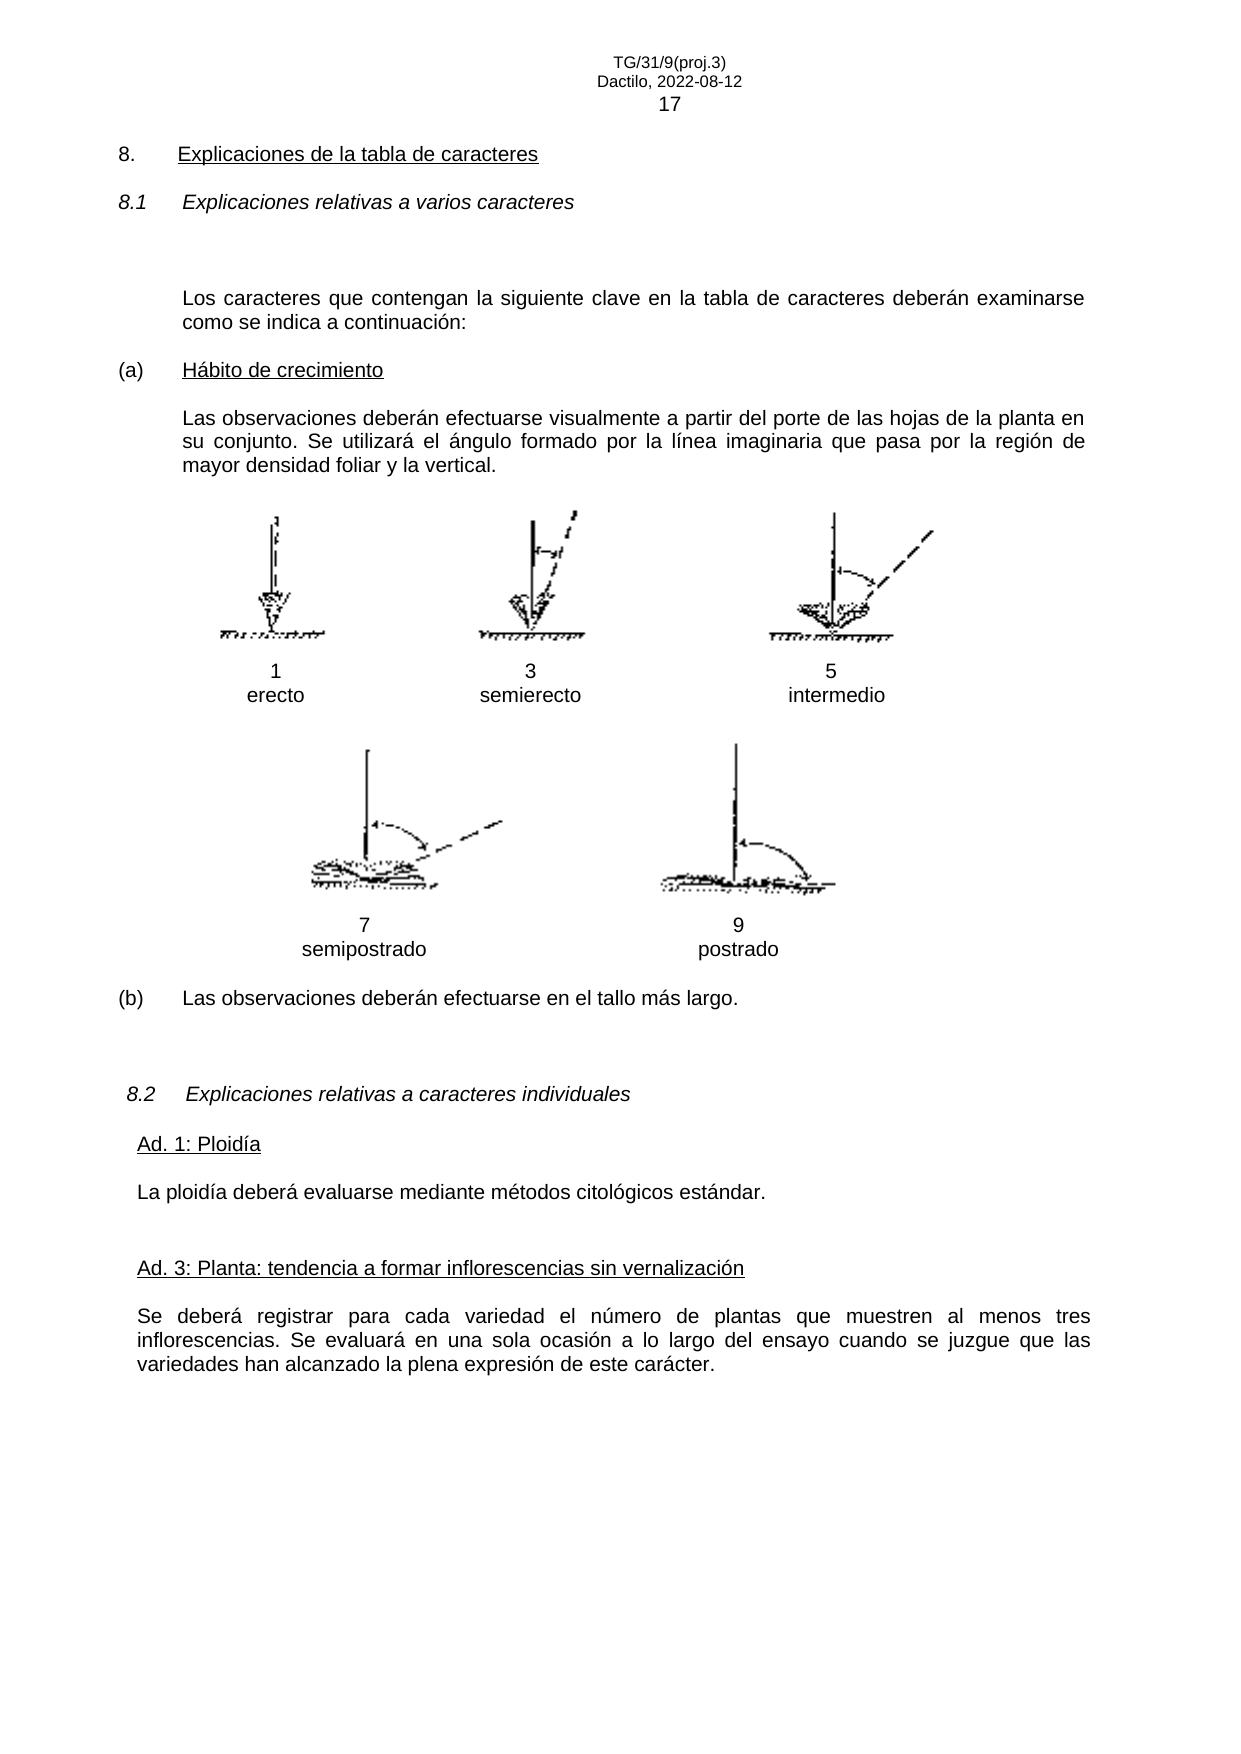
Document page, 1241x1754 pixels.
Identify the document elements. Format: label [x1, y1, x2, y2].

picture [296, 730, 846, 914]
picture [193, 501, 962, 659]
table_header [118, 142, 1121, 1058]
table_header [118, 1058, 1121, 1593]
